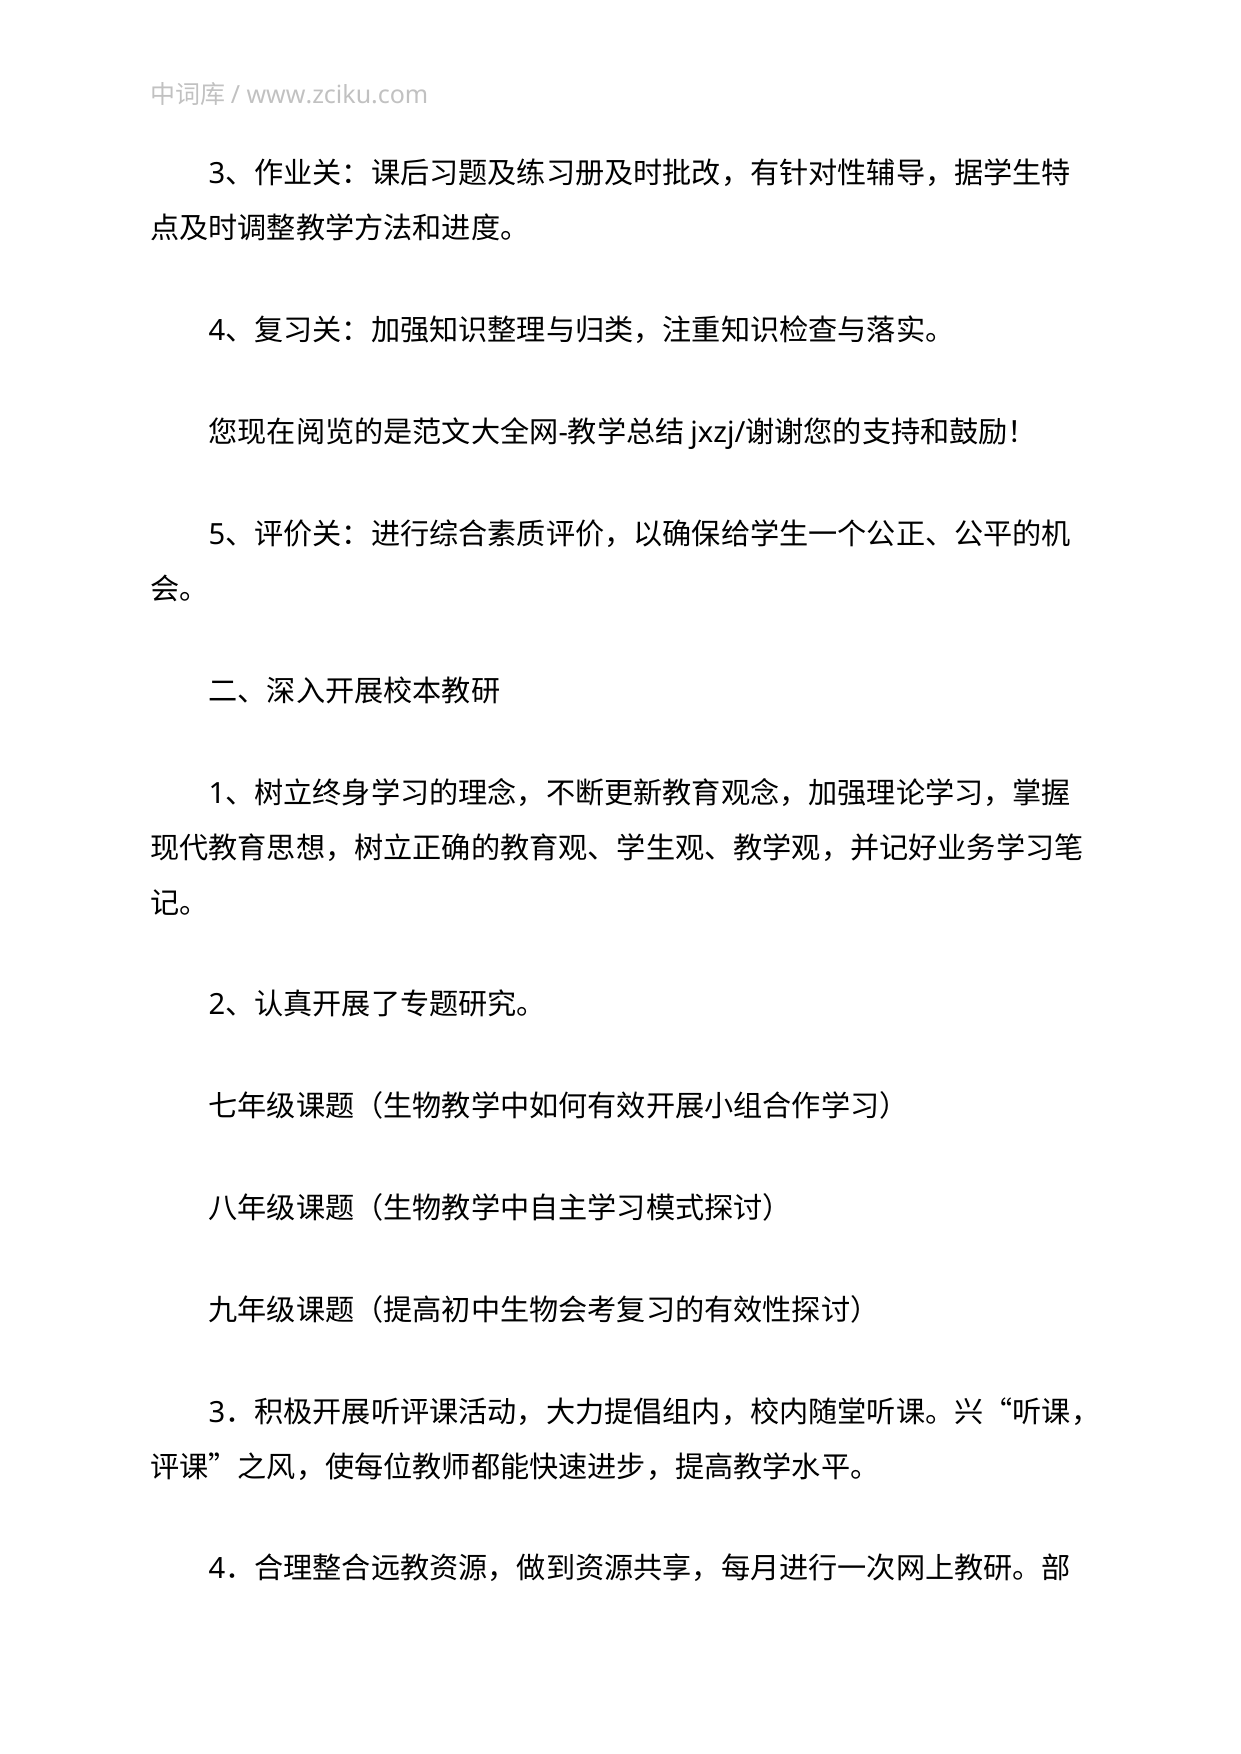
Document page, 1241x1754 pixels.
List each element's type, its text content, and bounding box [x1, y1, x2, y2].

text 5、评价关：进行综合素质评价，以确保给学生一个公正、公平的机会。 [150, 511, 1090, 608]
text 4、复习关：加强知识整理与归类，注重知识检查与落实。 [150, 307, 1090, 349]
text 九年级课题（提高初中生物会考复习的有效性探讨） [150, 1286, 1090, 1329]
text 1、树立终身学习的理念，不断更新教育观念，加强理论学习，掌握现代教育思想，树立正确的教育观、学生观、教学观，并记好业务学习笔记。 [150, 769, 1090, 921]
text 八年级课题（生物教学中自主学习模式探讨） [150, 1185, 1090, 1227]
text 您现在阅览的是范文大全网-教学总结jxzj/谢谢您的支持和鼓励！ [150, 409, 1090, 451]
text 七年级课题（生物教学中如何有效开展小组合作学习） [150, 1083, 1090, 1125]
text 3．积极开展听评课活动，大力提倡组内，校内随堂听课。兴“听课，评课”之风，使每位教师都能快速进步，提高教学水平。 [150, 1388, 1090, 1486]
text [150, 1545, 1090, 1587]
text 2、认真开展了专题研究。 [150, 981, 1090, 1023]
text 二、深入开展校本教研 [150, 667, 1090, 710]
text 3、作业关：课后习题及练习册及时批改，有针对性辅导，据学生特点及时调整教学方法和进度。 [150, 150, 1090, 247]
